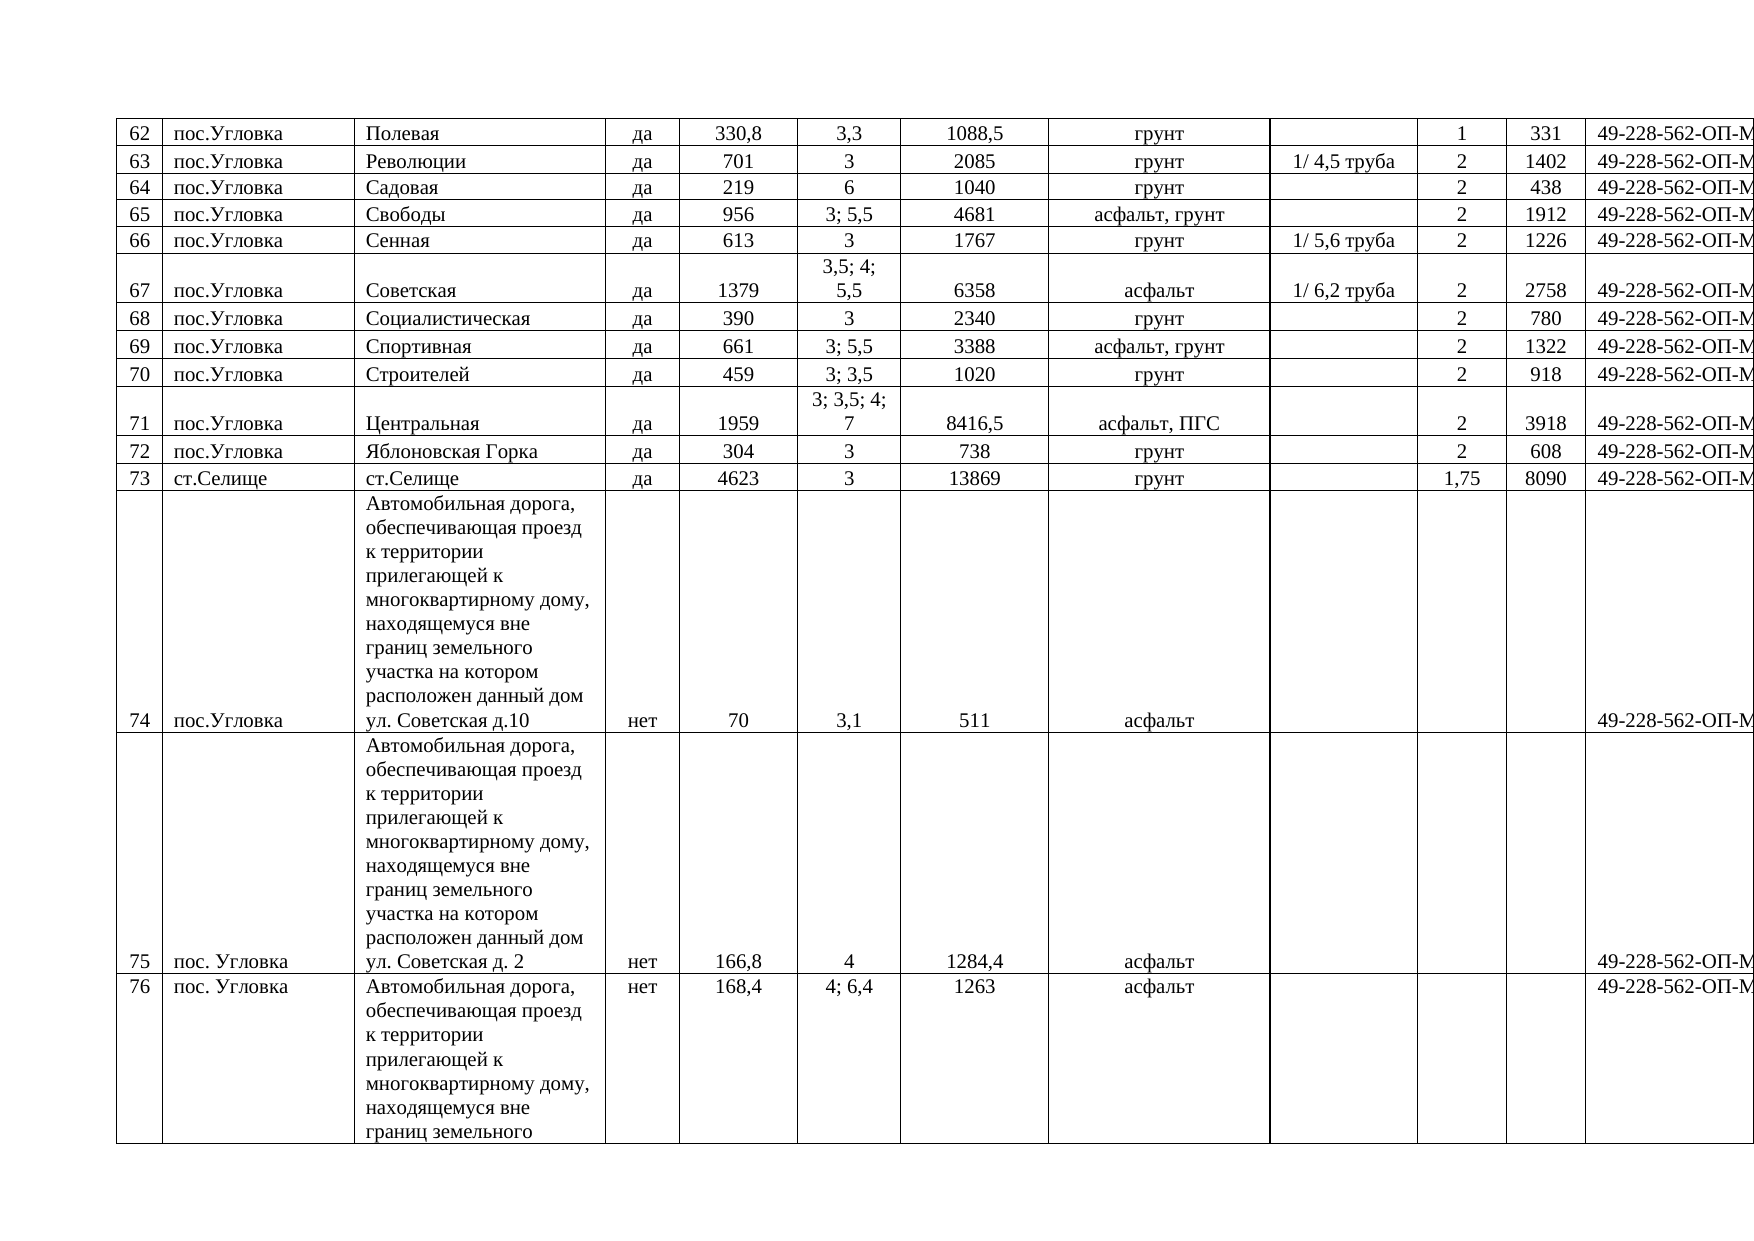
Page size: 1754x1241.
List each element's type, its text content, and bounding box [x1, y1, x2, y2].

table_cell [1271, 491, 1417, 732]
table_cell 1020 [901, 359, 1048, 386]
table_cell грунт [1049, 359, 1269, 386]
table_cell 3,3 [798, 119, 900, 145]
table_cell [1507, 491, 1585, 732]
table_cell 1040 [901, 174, 1048, 199]
table_cell Автомобильная дорога, обеспечивающая проезд к территории прилегающей к многоквартирному дому, находящемуся вне границ земельного участка на котором расположен данный дом ул. Советская д.10 [355, 491, 605, 732]
table_cell 511 [901, 491, 1048, 732]
table_cell 49-228-562-ОП-МП-067 [1586, 227, 1753, 252]
table_cell 330,8 [680, 119, 797, 145]
table_cell нет [606, 491, 679, 732]
table_cell 49-228-562-ОП-МП-073 [1586, 436, 1753, 463]
table_cell грунт [1049, 174, 1269, 199]
table_cell 390 [680, 303, 797, 330]
table_cell грунт [1049, 464, 1269, 490]
table_cell [1507, 974, 1585, 1143]
table_cell Строителей [355, 359, 605, 386]
table_cell 3; 3,5 [798, 359, 900, 386]
table_cell 73 [117, 464, 162, 490]
table_cell [1271, 436, 1417, 463]
table_cell [1271, 331, 1417, 358]
table_cell [1271, 974, 1417, 1143]
table_cell 1226 [1507, 227, 1585, 252]
table_cell 4; 6,4 [798, 974, 900, 1143]
table_cell 4 [798, 733, 900, 973]
table_cell 2 [1418, 331, 1506, 358]
table_cell 65 [117, 200, 162, 226]
table_cell 66 [117, 227, 162, 252]
table_cell Полевая [355, 119, 605, 145]
table_cell 1912 [1507, 200, 1585, 226]
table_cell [1586, 974, 1753, 1143]
table_cell пос.Угловка [163, 119, 354, 145]
table_cell 1959 [680, 387, 797, 435]
table_cell пос.Угловка [163, 200, 354, 226]
table_cell 2 [1418, 254, 1506, 302]
table_cell 72 [117, 436, 162, 463]
table_cell 76 [117, 974, 162, 1143]
table_cell да [606, 436, 679, 463]
table_cell 75 [117, 733, 162, 973]
table_cell 438 [1507, 174, 1585, 199]
table_cell да [606, 303, 679, 330]
table_cell 70 [117, 359, 162, 386]
table_cell 3388 [901, 331, 1048, 358]
table_cell 8090 [1507, 464, 1585, 490]
table_cell 3 [798, 303, 900, 330]
table_cell да [606, 254, 679, 302]
table_cell [1271, 174, 1417, 199]
table_cell 219 [680, 174, 797, 199]
table_cell асфальт [1049, 733, 1269, 973]
table_cell 608 [1507, 436, 1585, 463]
table_cell 49-228-562-ОП-МП-075 [1586, 491, 1753, 732]
table_cell да [606, 359, 679, 386]
table_cell 69 [117, 331, 162, 358]
table_cell 68 [117, 303, 162, 330]
table_cell 3918 [1507, 387, 1585, 435]
table_cell асфальт [1049, 254, 1269, 302]
table_cell 62 [117, 119, 162, 145]
table_cell пос.Угловка [163, 303, 354, 330]
table_cell пос. Угловка [163, 733, 354, 973]
table_cell Спортивная [355, 331, 605, 358]
table_cell да [606, 200, 679, 226]
table_cell пос.Угловка [163, 436, 354, 463]
table_cell грунт [1049, 146, 1269, 173]
table_cell 2 [1418, 227, 1506, 252]
table_cell 613 [680, 227, 797, 252]
table_cell 49-228-562-ОП-МП-065 [1586, 174, 1753, 199]
table_cell 2 [1418, 303, 1506, 330]
table_cell 2085 [901, 146, 1048, 173]
table_cell [1271, 387, 1417, 435]
table_cell Революции [355, 146, 605, 173]
table_cell Автомобильная дорога, обеспечивающая проезд к территории прилегающей к многоквартирному дому, находящемуся вне границ земельного участка на котором расположен данный дом ул. Советская д. 2 [355, 733, 605, 973]
table_cell асфальт, грунт [1049, 331, 1269, 358]
table_cell [1418, 733, 1506, 973]
table_cell 166,8 [680, 733, 797, 973]
table_cell 4623 [680, 464, 797, 490]
table_cell асфальт, ПГС [1049, 387, 1269, 435]
table_cell 70 [680, 491, 797, 732]
table_cell Советская [355, 254, 605, 302]
table_cell нет [606, 974, 679, 1143]
table_cell да [606, 119, 679, 145]
table_cell 2 [1418, 174, 1506, 199]
table_cell пос. Угловка [163, 974, 354, 1143]
table_cell 3,5; 4; 5,5 [798, 254, 900, 302]
table_cell пос.Угловка [163, 359, 354, 386]
table_cell пос.Угловка [163, 491, 354, 732]
table_cell 1,75 [1418, 464, 1506, 490]
table_cell [1271, 200, 1417, 226]
table_cell асфальт [1049, 974, 1269, 1143]
table_cell 49-228-562-ОП-МП-070 [1586, 331, 1753, 358]
table_cell 71 [117, 387, 162, 435]
table_cell 2 [1418, 387, 1506, 435]
table_cell 2 [1418, 436, 1506, 463]
table_cell 1/ 4,5 труба [1271, 146, 1417, 173]
table_cell грунт [1049, 227, 1269, 252]
table_cell пос.Угловка [163, 227, 354, 252]
table_cell 67 [117, 254, 162, 302]
table_cell 2 [1418, 146, 1506, 173]
table_cell 49-228-562-ОП-МП-072 [1586, 387, 1753, 435]
table_cell 63 [117, 146, 162, 173]
table_cell 304 [680, 436, 797, 463]
table_cell 331 [1507, 119, 1585, 145]
table_cell 64 [117, 174, 162, 199]
table_cell грунт [1049, 119, 1269, 145]
table_cell пос.Угловка [163, 254, 354, 302]
table_cell 1322 [1507, 331, 1585, 358]
table_cell [1271, 359, 1417, 386]
table_cell [1271, 733, 1417, 973]
table_cell 49-228-562-ОП-МП-071 [1586, 359, 1753, 386]
table_cell Сенная [355, 227, 605, 252]
table_cell 3 [798, 436, 900, 463]
table_cell [1271, 303, 1417, 330]
table_cell 738 [901, 436, 1048, 463]
table_cell нет [606, 733, 679, 973]
table_cell 661 [680, 331, 797, 358]
table_cell пос.Угловка [163, 174, 354, 199]
table_cell [1271, 119, 1417, 145]
table_cell да [606, 387, 679, 435]
table_cell 3,1 [798, 491, 900, 732]
table_cell 1 [1418, 119, 1506, 145]
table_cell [355, 974, 605, 1143]
table_cell пос.Угловка [163, 146, 354, 173]
table_cell Свободы [355, 200, 605, 226]
table_cell 49-228-562-ОП-МП-066 [1586, 200, 1753, 226]
table_cell 3 [798, 464, 900, 490]
table_cell 49-228-562-ОП-МП-068 [1586, 254, 1753, 302]
table_cell 3; 3,5; 4; 7 [798, 387, 900, 435]
table_cell 2340 [901, 303, 1048, 330]
table_cell 1767 [901, 227, 1048, 252]
table_cell ст.Селище [163, 464, 354, 490]
table_cell [1271, 464, 1417, 490]
table_cell 74 [117, 491, 162, 732]
table_cell 780 [1507, 303, 1585, 330]
table_cell асфальт [1049, 491, 1269, 732]
table_cell 956 [680, 200, 797, 226]
table_cell да [606, 146, 679, 173]
table_cell Яблоновская Горка [355, 436, 605, 463]
table_cell 1088,5 [901, 119, 1048, 145]
table_cell пос.Угловка [163, 331, 354, 358]
table_cell 2758 [1507, 254, 1585, 302]
table_cell [1418, 974, 1506, 1143]
table_cell 1/ 6,2 труба [1271, 254, 1417, 302]
table_cell 6 [798, 174, 900, 199]
table_cell 1402 [1507, 146, 1585, 173]
table_cell да [606, 174, 679, 199]
table_cell асфальт, грунт [1049, 200, 1269, 226]
table_cell Садовая [355, 174, 605, 199]
table_cell грунт [1049, 303, 1269, 330]
table_cell 49-228-562-ОП-МП-076 [1586, 733, 1753, 973]
table_cell 49-228-562-ОП-МП-063 [1586, 119, 1753, 145]
table_cell да [606, 331, 679, 358]
table_cell 13869 [901, 464, 1048, 490]
table_cell да [606, 227, 679, 252]
table_cell Центральная [355, 387, 605, 435]
table_cell 49-228-562-ОП-МП-064 [1586, 146, 1753, 173]
table_cell 8416,5 [901, 387, 1048, 435]
table_cell 2 [1418, 359, 1506, 386]
table_cell 1284,4 [901, 733, 1048, 973]
table_cell 701 [680, 146, 797, 173]
table_cell Социалистическая [355, 303, 605, 330]
table_cell 49-228-562-ОП-МП-069 [1586, 303, 1753, 330]
table_cell 4681 [901, 200, 1048, 226]
table_cell 1263 [901, 974, 1048, 1143]
table_cell 918 [1507, 359, 1585, 386]
table_cell 3 [798, 146, 900, 173]
table_cell 168,4 [680, 974, 797, 1143]
table_cell 49-228-562-ОП-МП-074 [1586, 464, 1753, 490]
table_cell 3; 5,5 [798, 331, 900, 358]
table_cell 3 [798, 227, 900, 252]
table_cell пос.Угловка [163, 387, 354, 435]
table_cell 3; 5,5 [798, 200, 900, 226]
table_cell грунт [1049, 436, 1269, 463]
table_cell 2 [1418, 200, 1506, 226]
table_cell 1/ 5,6 труба [1271, 227, 1417, 252]
table_cell [1507, 733, 1585, 973]
table_cell ст.Селище [355, 464, 605, 490]
table_cell 1379 [680, 254, 797, 302]
table_cell [1418, 491, 1506, 732]
table_cell 6358 [901, 254, 1048, 302]
table_cell 459 [680, 359, 797, 386]
table_cell да [606, 464, 679, 490]
